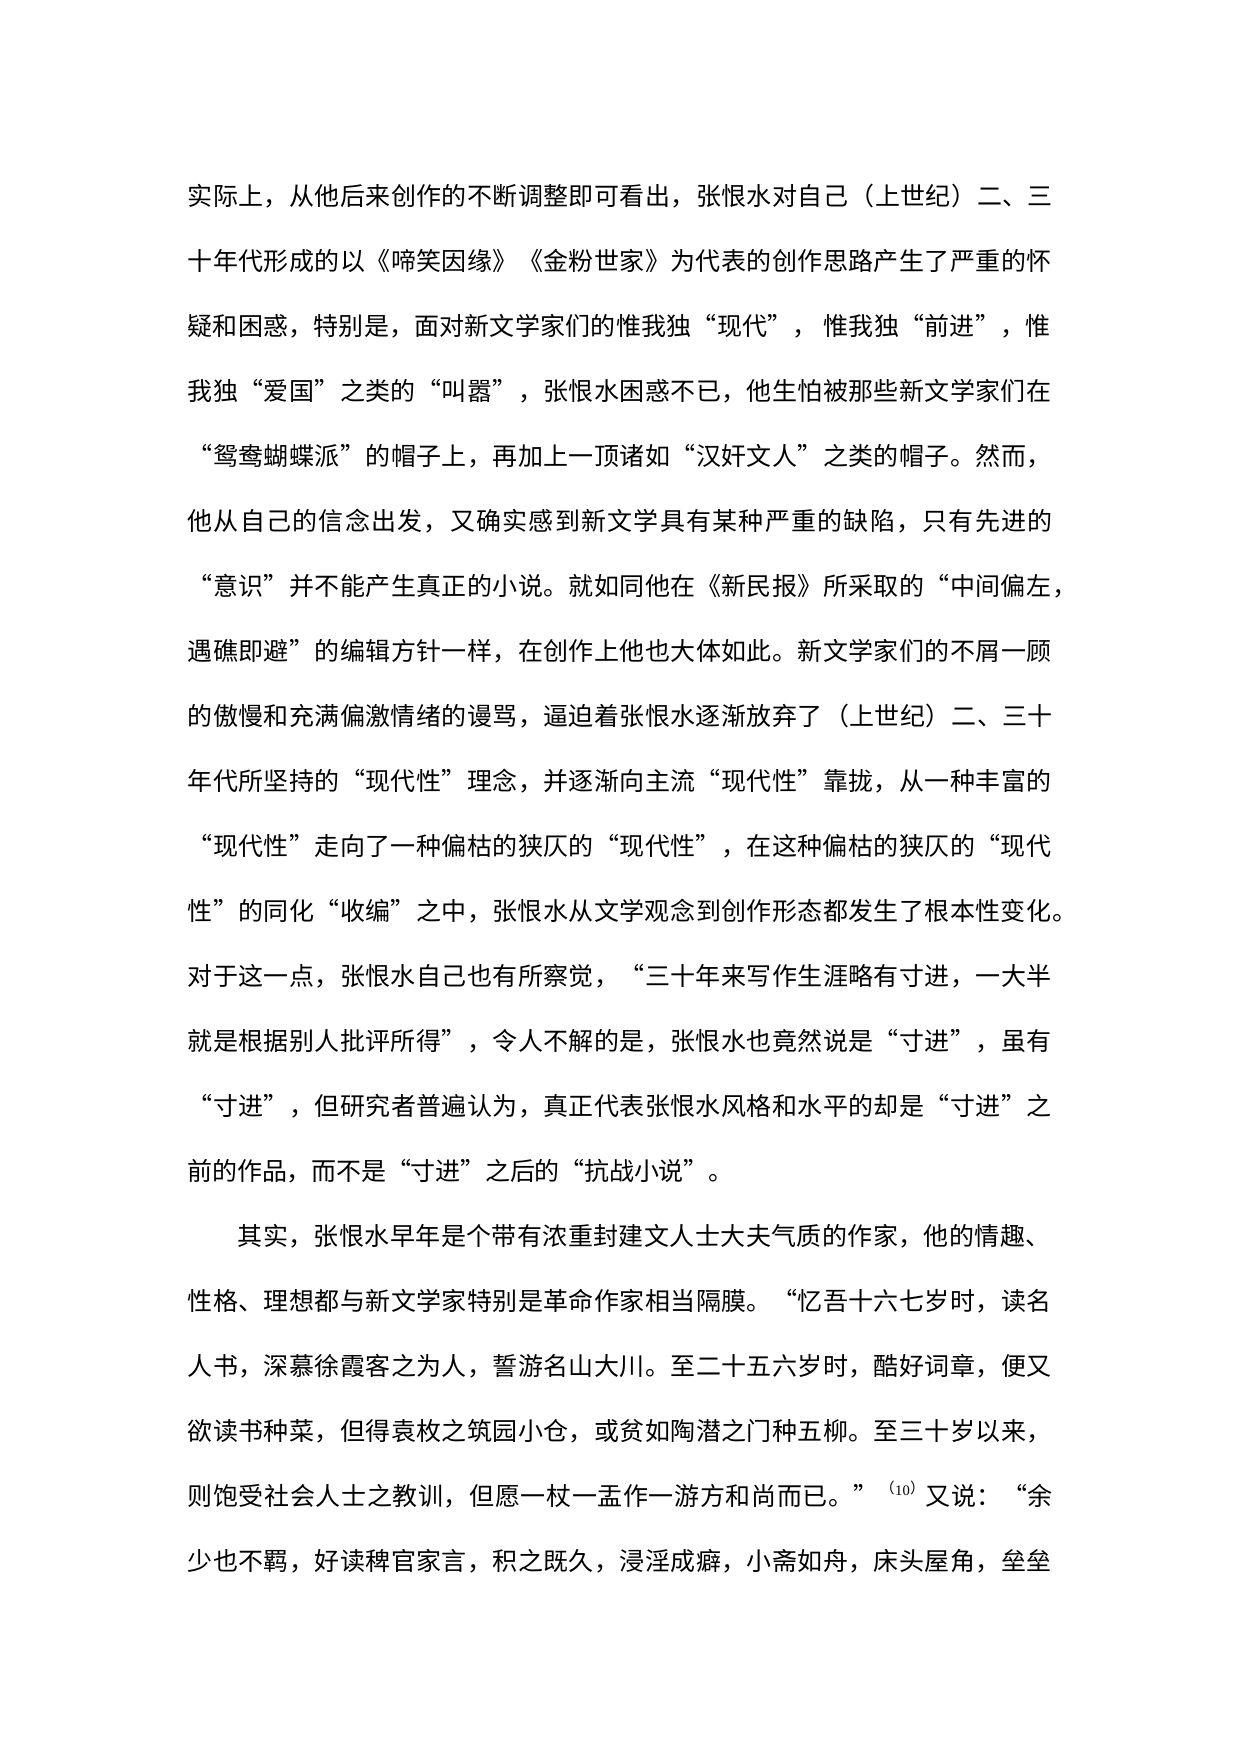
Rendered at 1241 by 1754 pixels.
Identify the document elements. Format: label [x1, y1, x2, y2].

text [187, 162, 1053, 1202]
text [187, 1202, 1053, 1592]
